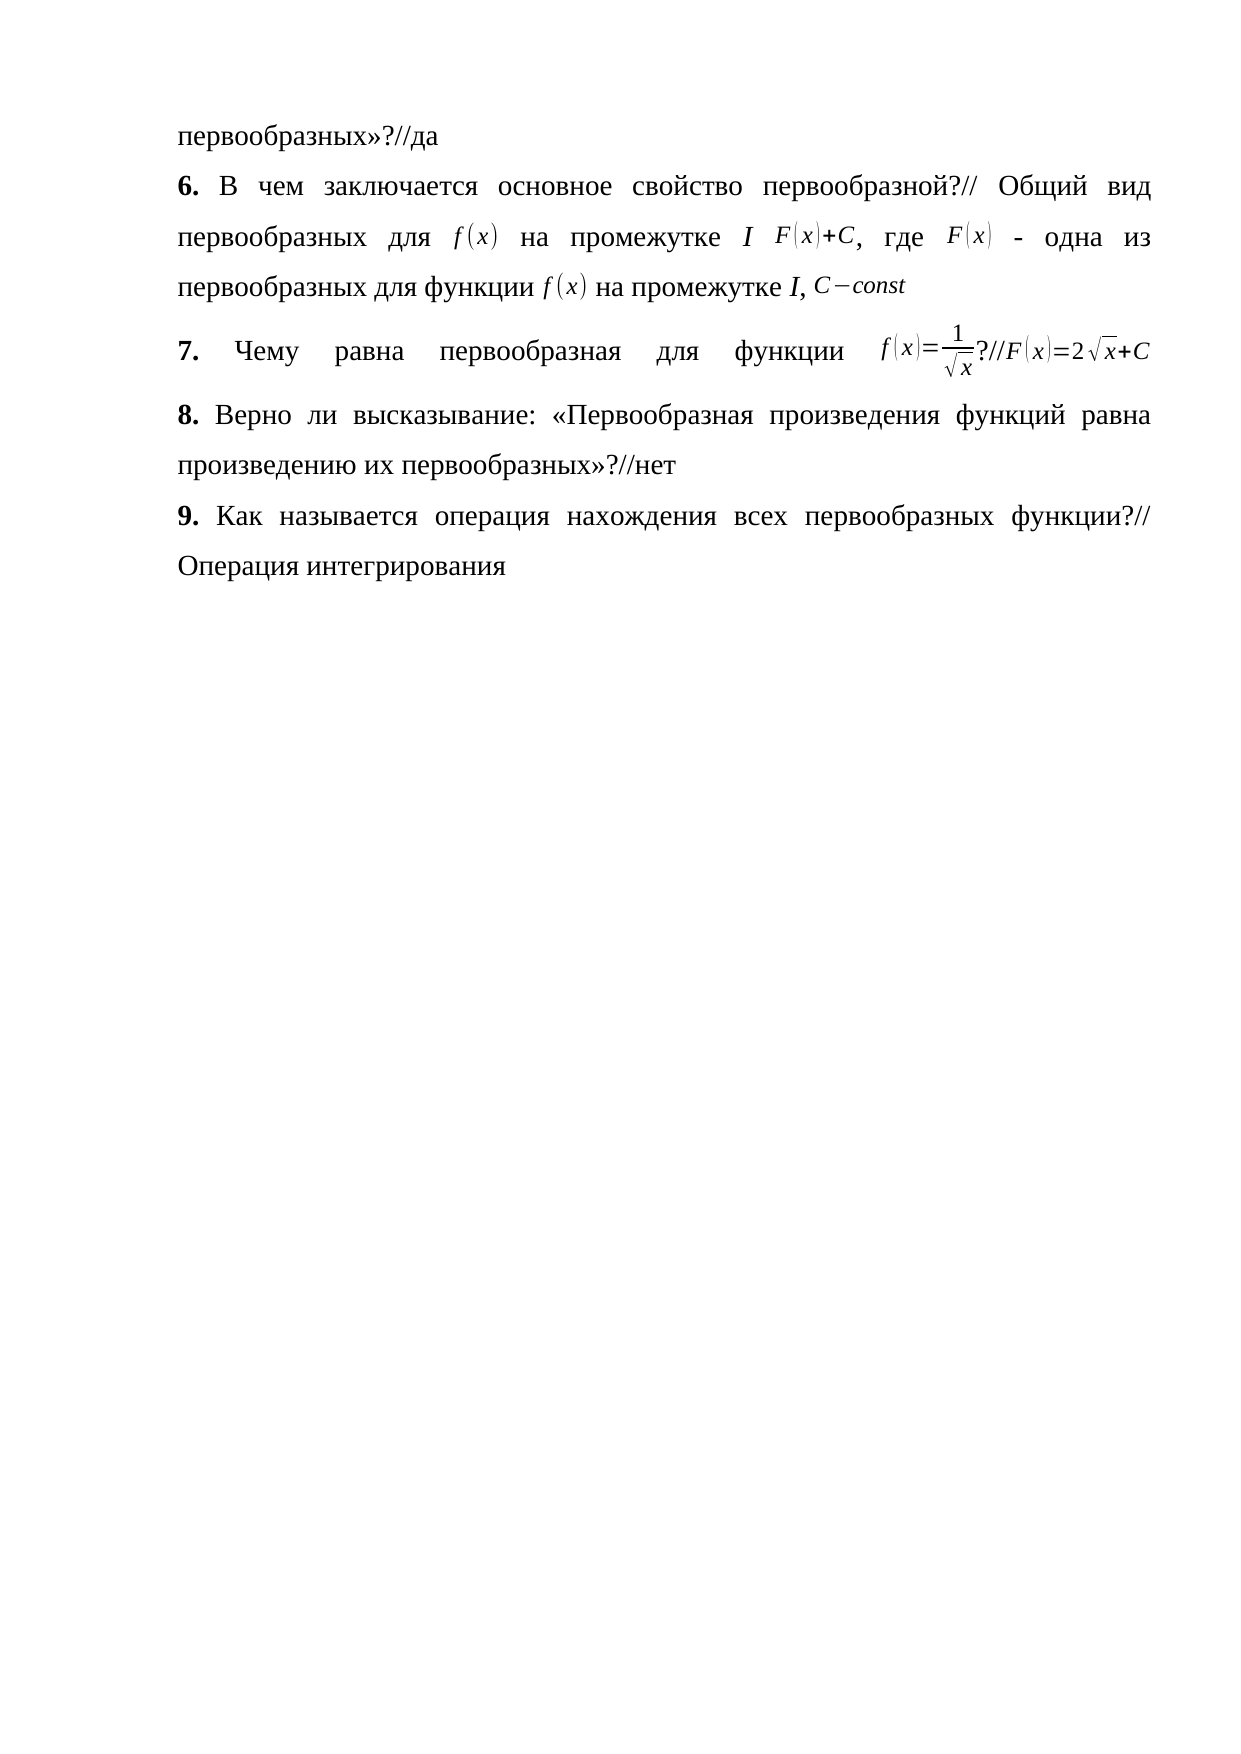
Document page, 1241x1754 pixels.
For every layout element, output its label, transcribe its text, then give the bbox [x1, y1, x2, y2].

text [177, 118, 1152, 303]
text 9. Как называется операция нахождения всех первообразных функции?// Операция интегрирования [177, 498, 1152, 582]
text 7. Чему равна первообразная для функции ?// 8. Верно ли высказывание: «Первообразная произведения функций равна произведению их первообразных»?//нет [177, 319, 1152, 481]
